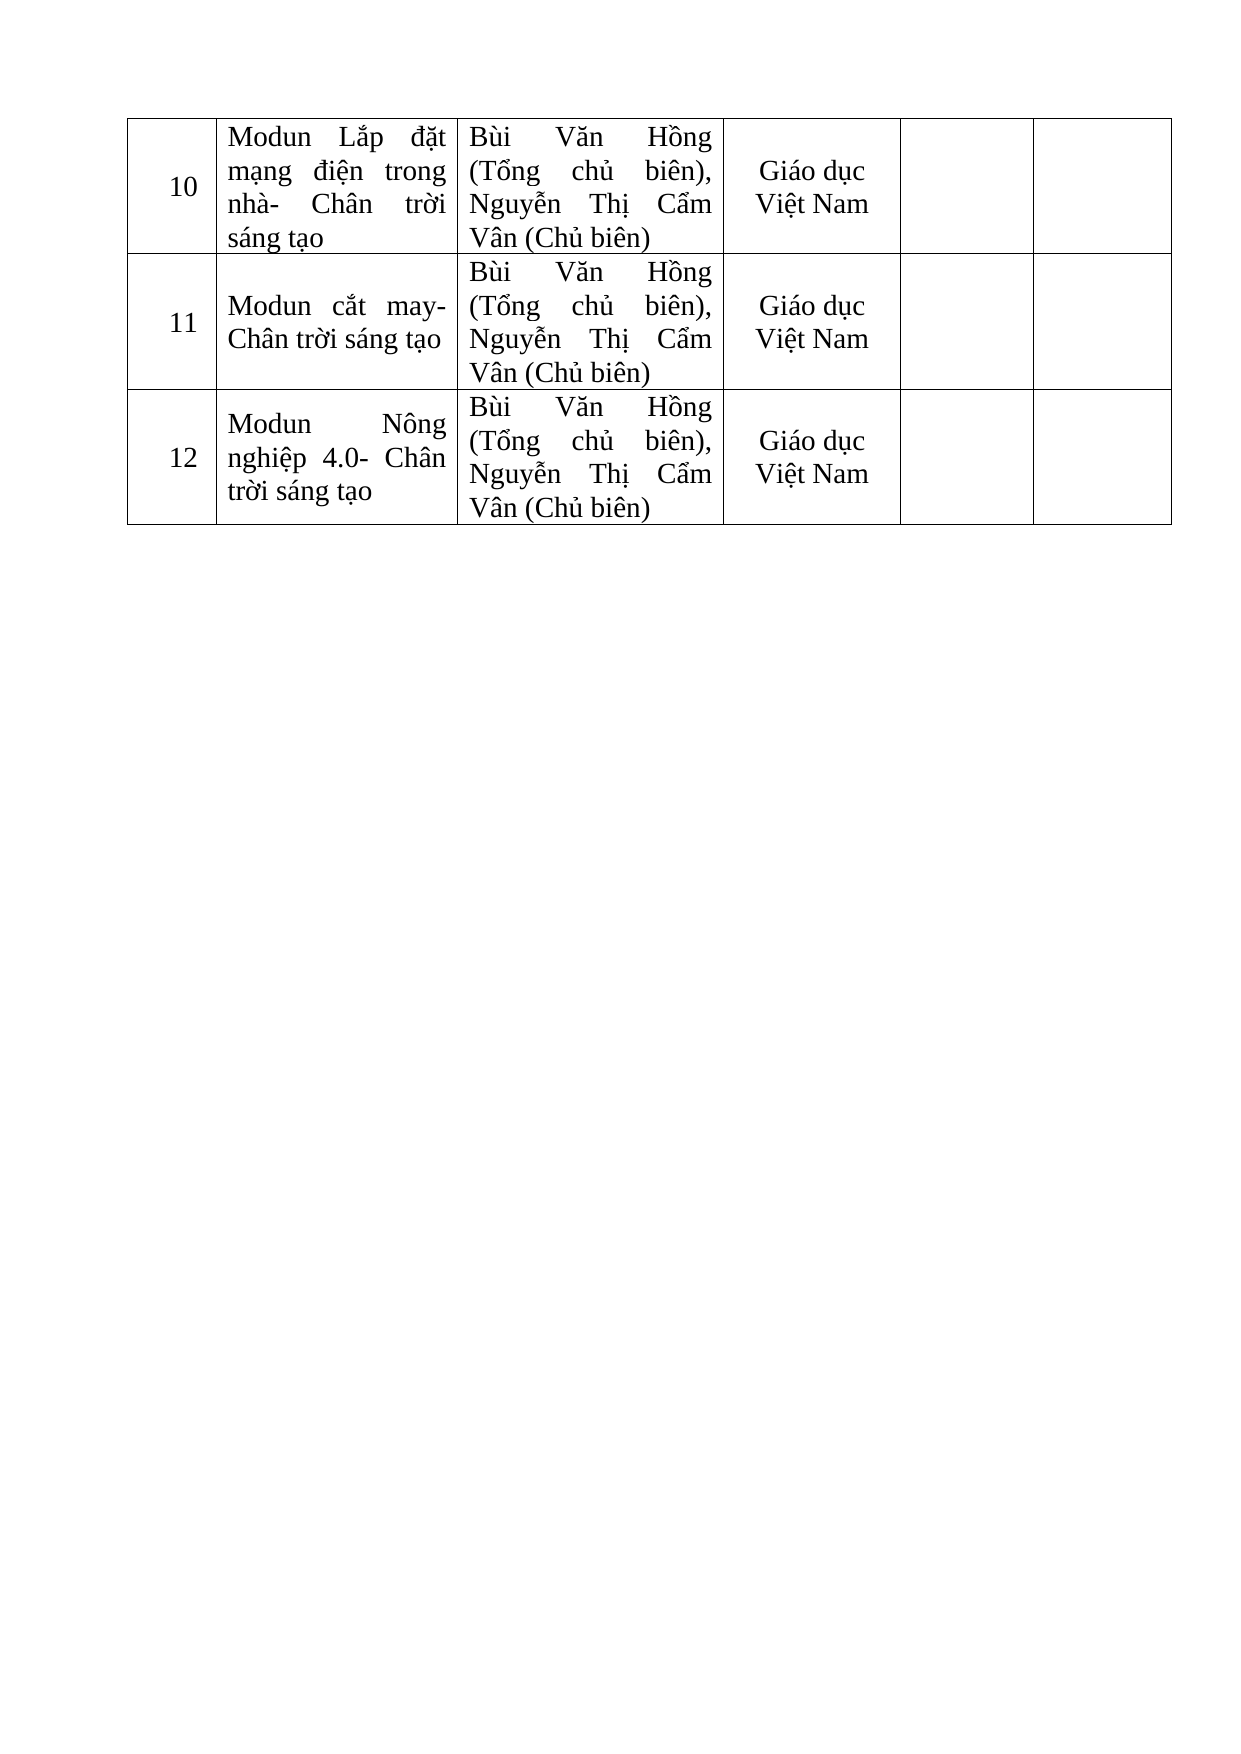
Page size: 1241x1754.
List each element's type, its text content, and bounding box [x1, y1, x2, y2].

table_cell Modun Nông nghiệp 4.0- Chân trời sáng tạo [217, 390, 457, 524]
table_cell [901, 390, 1033, 524]
table_cell Giáo dục Việt Nam [724, 119, 900, 253]
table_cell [650, 119, 723, 253]
table_cell Modun cắt may- Chân trời sáng tạo [217, 254, 457, 388]
table_cell Giáo dục Việt Nam [724, 390, 900, 524]
table_cell Bùi Văn Hồng (Tổng chủ biên), Nguyễn Thị Cẩm Vân (Chủ biên) [650, 254, 723, 388]
table_cell Bùi Văn Hồng (Tổng chủ biên), Nguyễn Thị Cẩm Vân (Chủ biên) [650, 390, 723, 524]
table_cell 10 [128, 119, 216, 253]
table_cell Modun Lắp đặt mạng điện trong nhà- Chân trời sáng tạo [217, 119, 457, 253]
table_cell [901, 119, 1033, 253]
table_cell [458, 119, 469, 253]
table_cell [1034, 119, 1171, 253]
table_cell 12 [128, 390, 216, 524]
table_cell [1034, 254, 1171, 388]
table_cell [1034, 390, 1171, 524]
table_cell Giáo dục Việt Nam [724, 254, 900, 388]
table_cell 11 [128, 254, 216, 388]
table_cell [901, 254, 1033, 388]
